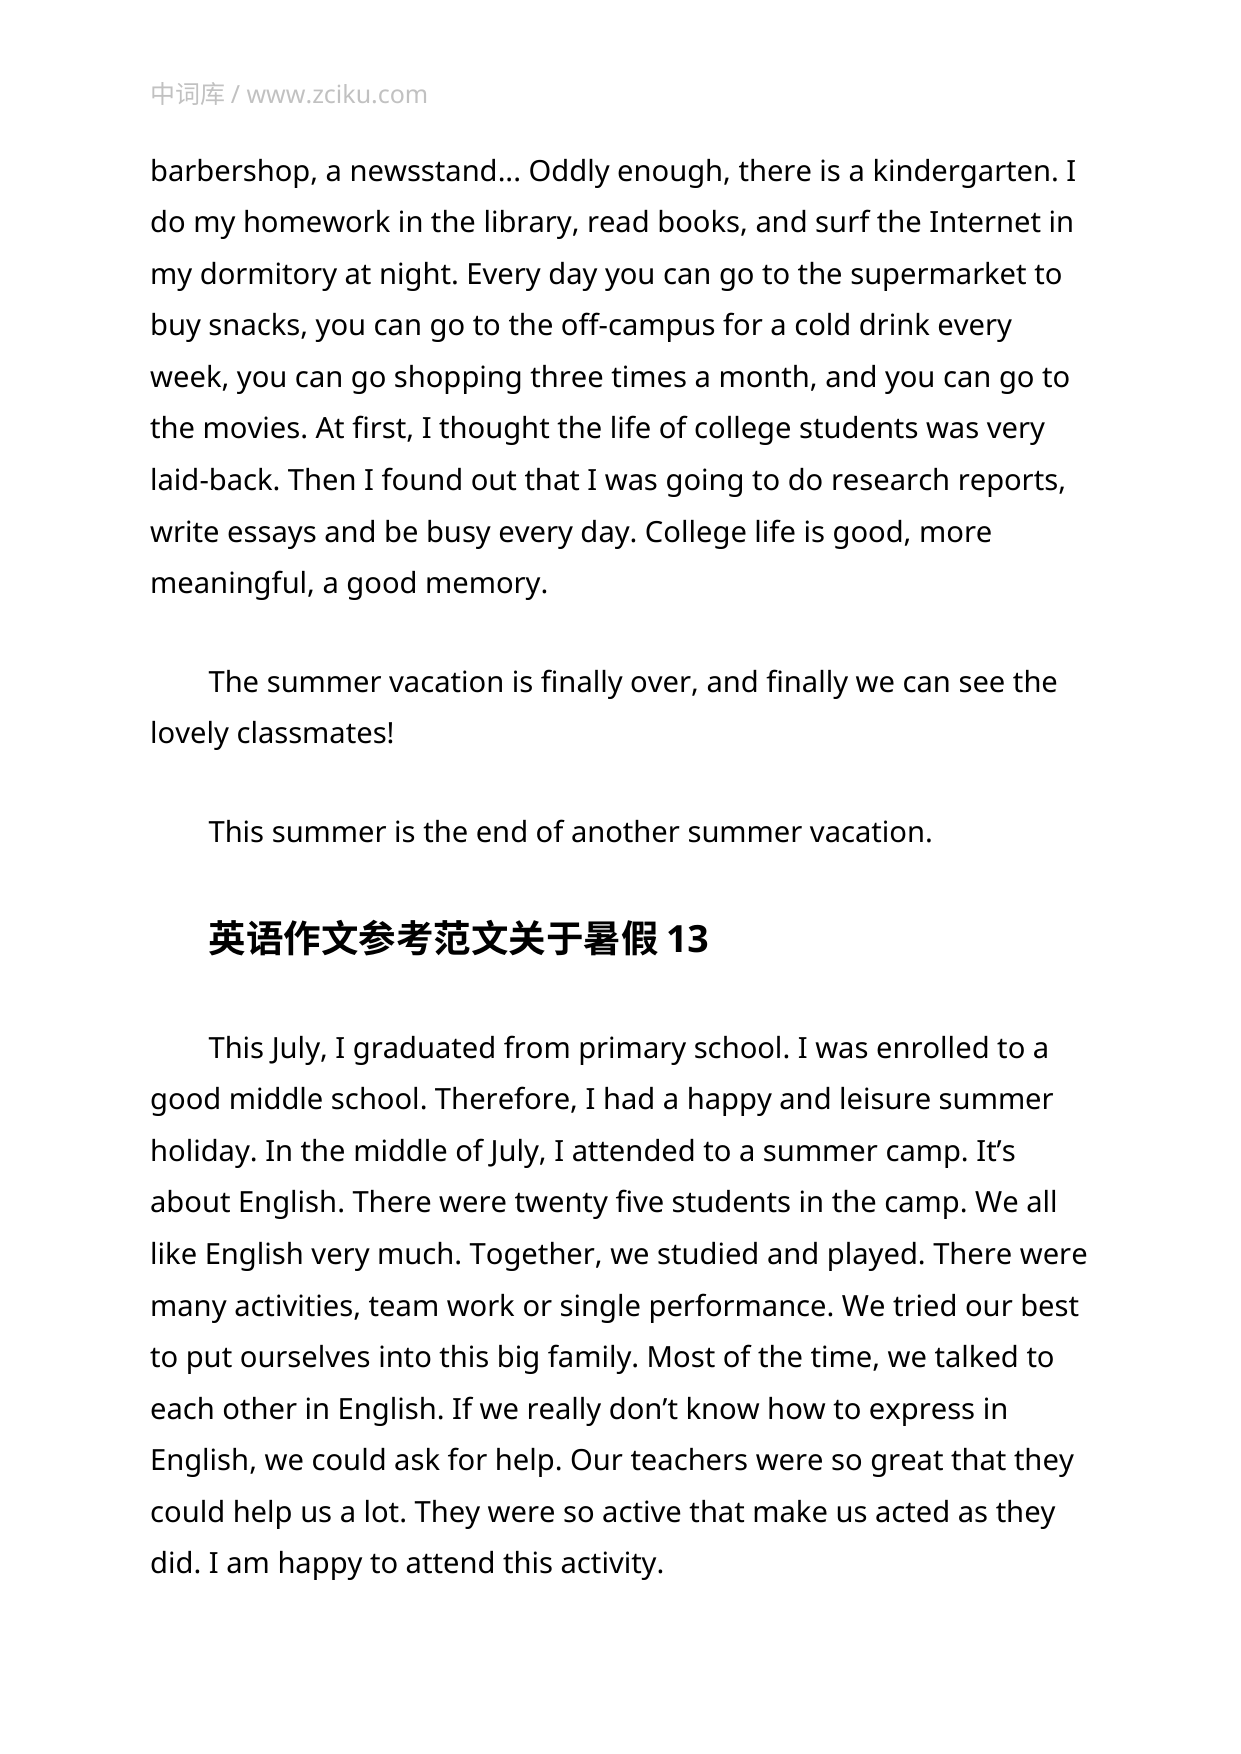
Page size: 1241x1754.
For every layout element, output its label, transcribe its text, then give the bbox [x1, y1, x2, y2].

text The summer vacation is finally over, and finally we can see the lovely classmates! [150, 661, 1090, 752]
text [150, 150, 1090, 602]
text This July, I graduated from primary school. I was enrolled to a good middle school. Therefore, I had a happy and leisure summer holiday. In the middle of July, I attended to a summer camp. It’s about English. There were twenty five students in the camp. We all like English very much. Together, we studied and played. There were many activities, team work or single performance. We tried our best to put ourselves into this big family. Most of the time, we talked to each other in English. If we really don’t know how to express in English, we could ask for help. Our teachers were so great that they could help us a lot. They were so active that make us acted as they did. I am happy to attend this activity. [150, 1027, 1090, 1582]
text This summer is the end of another summer vacation. [150, 811, 1090, 851]
text 英语作文参考范文关于暑假13 [150, 909, 1090, 964]
